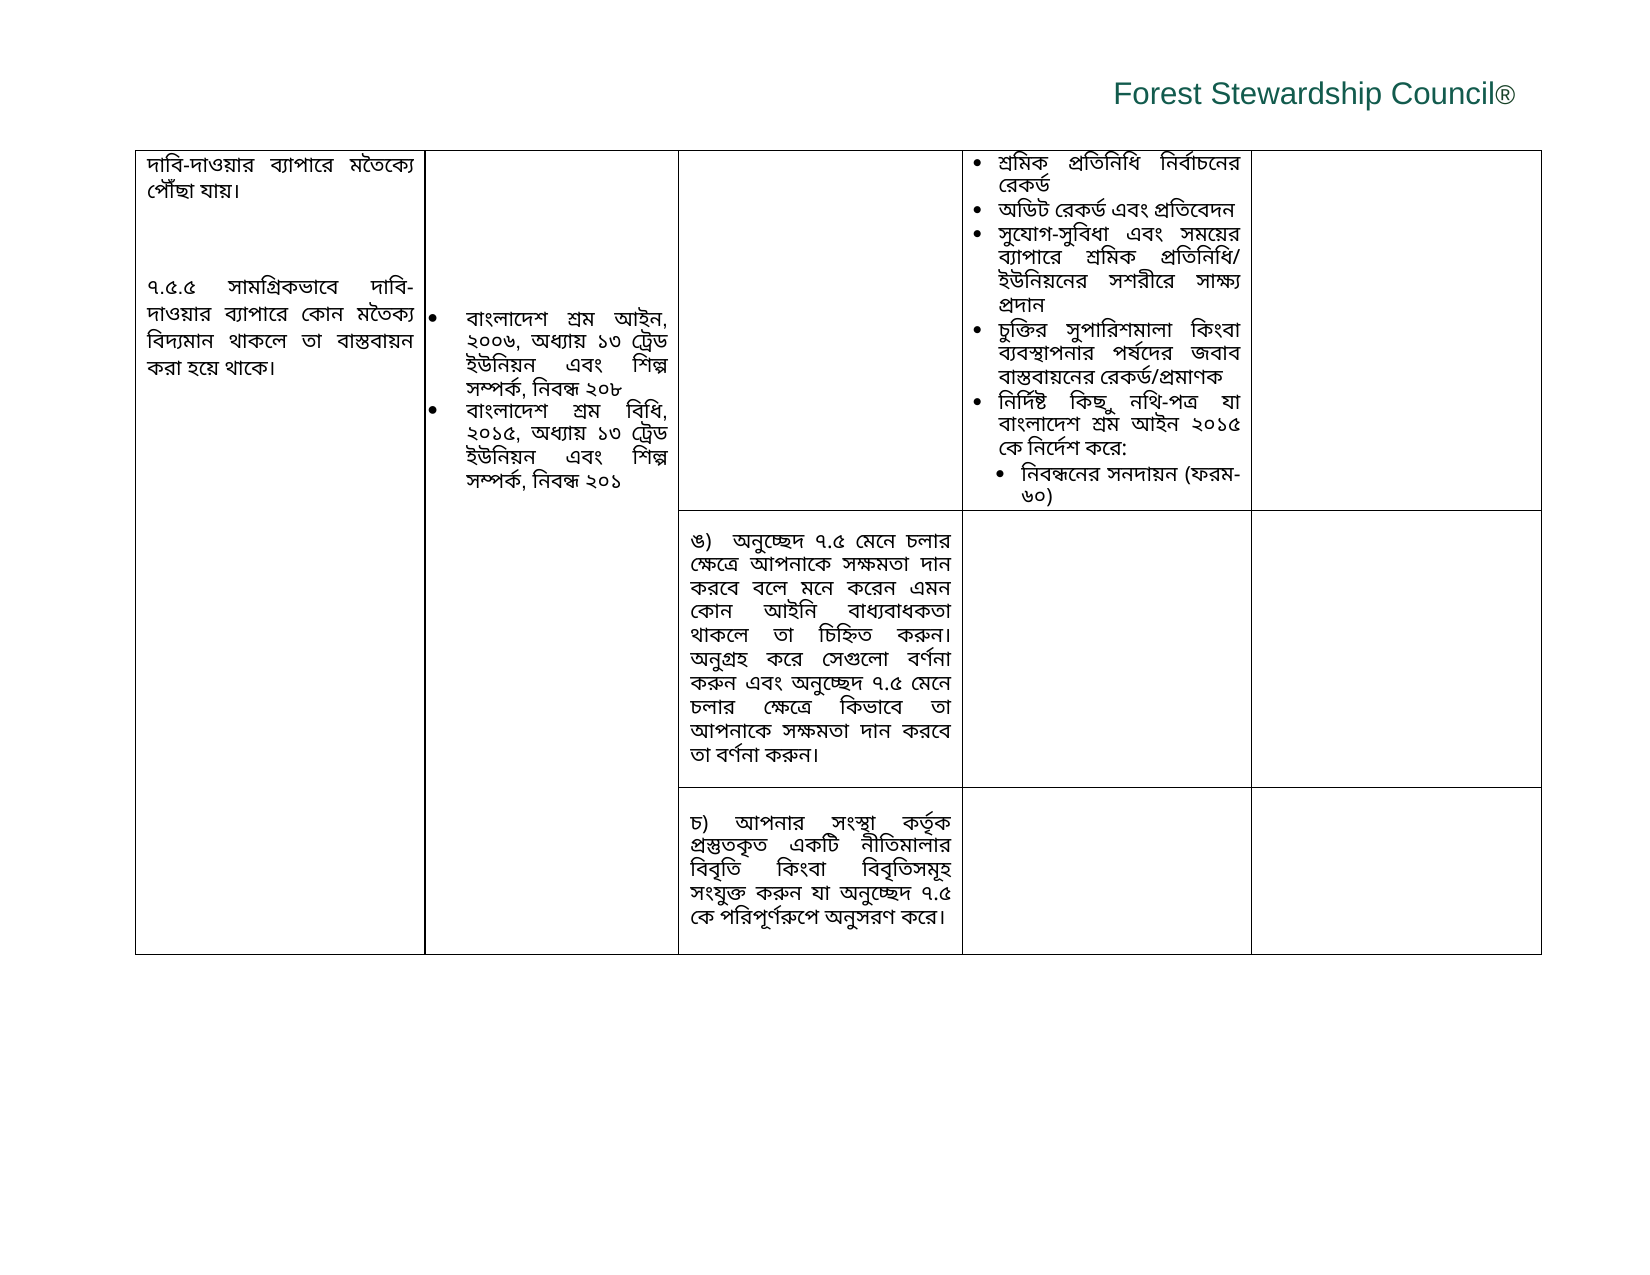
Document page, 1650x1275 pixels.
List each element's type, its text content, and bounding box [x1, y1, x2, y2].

table_cell [1252, 511, 1541, 787]
table_cell চ) আপনার সংস্থা কর্তৃক প্রস্তুতকৃত একটি নীতিমালার বিবৃতি কিংবা বিবৃতিসমূহ সংযুক্ত করুন যা অনুচ্ছেদ ৭.৫ কে পরিপূর্ণরুপে অনুসরণ করে। [679, 788, 962, 954]
table_cell [1252, 151, 1541, 510]
table_cell [1252, 788, 1541, 954]
table_cell [963, 788, 1251, 954]
table_cell [963, 511, 1251, 787]
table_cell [679, 151, 962, 510]
table_cell ঙ) অনুচ্ছেদ ৭.৫ মেনে চলার ক্ষেত্রে আপনাকে সক্ষমতা দান করবে বলে মনে করেন এমন কোন আইনি বাধ্যবাধকতা থাকলে তা চিহ্নিত করুন। অনুগ্রহ করে সেগুলো বর্ণনা করুন এবং অনুচ্ছেদ ৭.৫ মেনে চলার ক্ষেত্রে কিভাবে তা আপনাকে সক্ষমতা দান করবে তা বর্ণনা করুন। [679, 511, 962, 787]
